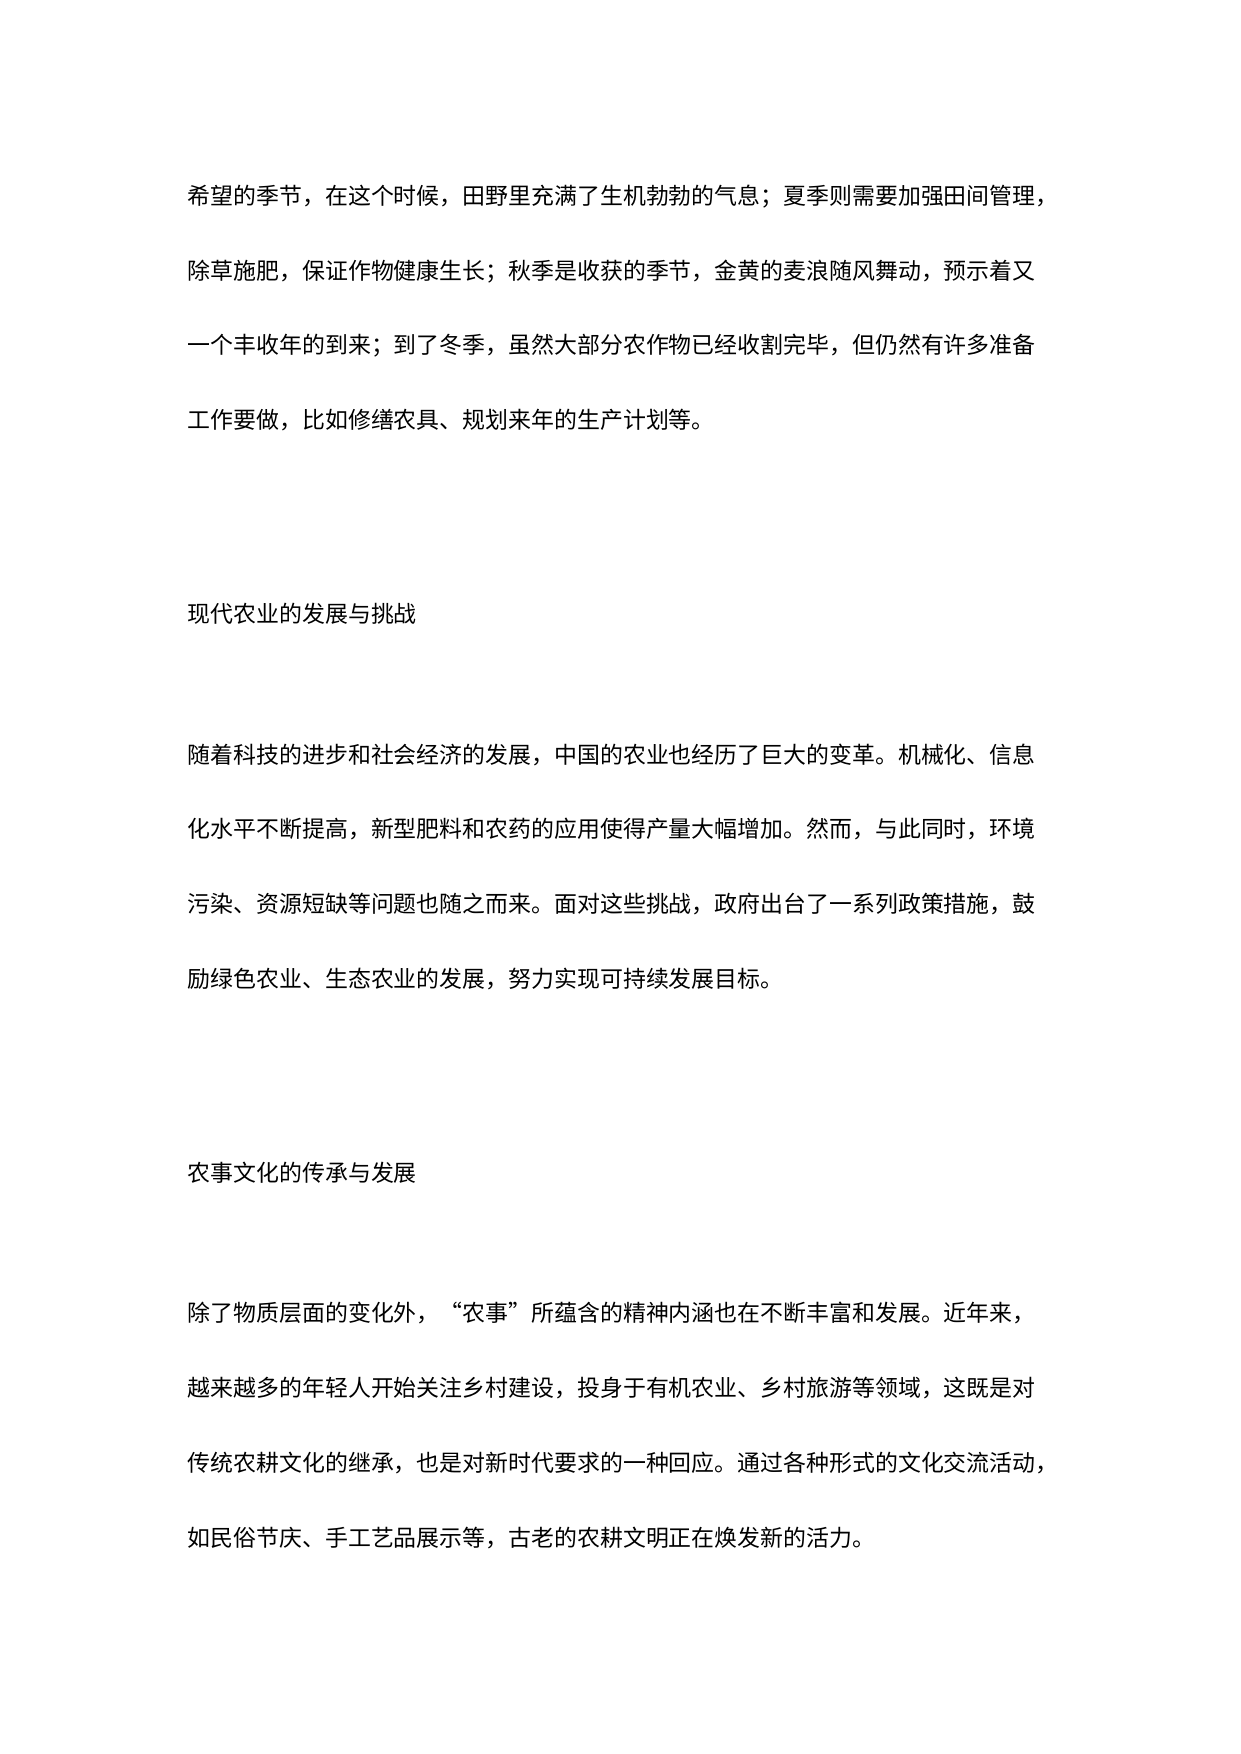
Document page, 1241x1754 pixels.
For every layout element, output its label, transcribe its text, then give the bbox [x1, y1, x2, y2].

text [187, 162, 1053, 451]
text 现代农业的发展与挑战 [187, 580, 1053, 645]
text 除了物质层面的变化外，“农事”所蕴含的精神内涵也在不断丰富和发展。近年来，越来越多的年轻人开始关注乡村建设，投身于有机农业、乡村旅游等领域，这既是对传统农耕文化的继承，也是对新时代要求的一种回应。通过各种形式的文化交流活动，如民俗节庆、手工艺品展示等，古老的农耕文明正在焕发新的活力。 [187, 1279, 1053, 1568]
text 随着科技的进步和社会经济的发展，中国的农业也经历了巨大的变革。机械化、信息化水平不断提高，新型肥料和农药的应用使得产量大幅增加。然而，与此同时，环境污染、资源短缺等问题也随之而来。面对这些挑战，政府出台了一系列政策措施，鼓励绿色农业、生态农业的发展，努力实现可持续发展目标。 [187, 721, 1053, 1010]
text 农事文化的传承与发展 [187, 1139, 1053, 1204]
